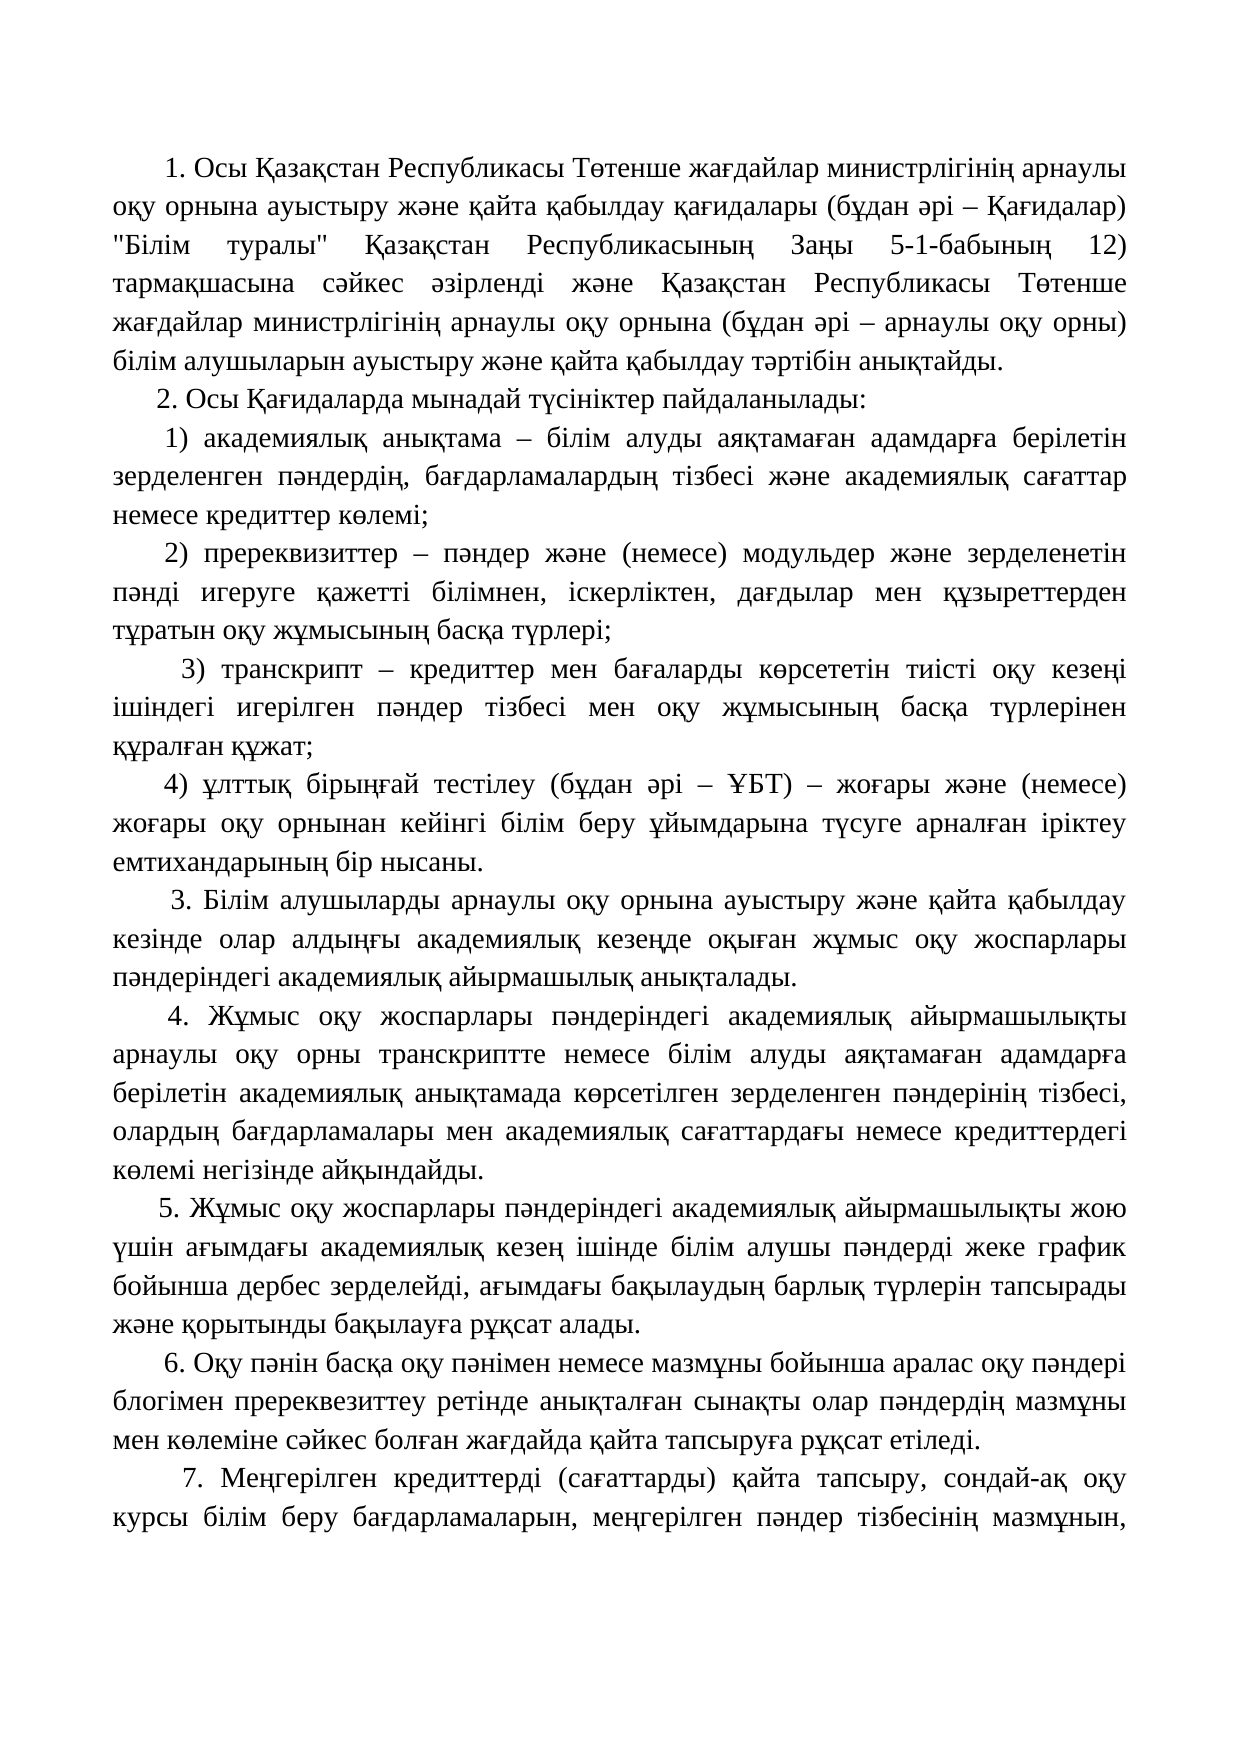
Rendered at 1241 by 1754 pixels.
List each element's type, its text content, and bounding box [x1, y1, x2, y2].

text 3) транскрипт – кредиттер мен бағаларды көрсететін тиісті оқу кезеңі ішіндегі игерілген пәндер тізбесі мен оқу жұмысының басқа түрлерінен құралған құжат; [112, 651, 1128, 762]
text 2. Осы Қағидаларда мынадай түсініктер пайдаланылады: [112, 381, 1128, 415]
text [112, 1460, 1128, 1532]
text 3. Білім алушыларды арнаулы оқу орнына ауыстыру және қайта қабылдау кезінде олар алдыңғы академиялық кезеңде оқыған жұмыс оқу жоспарлары пәндеріндегі академиялық айырмашылық анықталады. [112, 882, 1128, 993]
text 1) академиялық анықтама – білім алуды аяқтамаған адамдарға берілетін зерделенген пәндердің, бағдарламалардың тізбесі және академиялық сағаттар немесе кредиттер көлемі; [112, 420, 1128, 530]
text 4) ұлттық бірыңғай тестілеу (бұдан әрі – ҰБТ) – жоғары және (немесе) жоғары оқу орнынан кейінгі білім беру ұйымдарына түсуге арналған іріктеу емтихандарының бір нысаны. [112, 767, 1128, 877]
text 5. Жұмыс оқу жоспарлары пәндеріндегі академиялық айырмашылықты жою үшін ағымдағы академиялық кезең ішінде білім алушы пәндерді жеке график бойынша дербес зерделейді, ағымдағы бақылаудың барлық түрлерін тапсырады және қорытынды бақылауға рұқсат алады. [112, 1191, 1128, 1340]
text 6. Оқу пәнін басқа оқу пәнімен немесе мазмұны бойынша аралас оқу пәндері блогімен пререквезиттеу ретінде анықталған сынақты олар пәндердің мазмұны мен көлеміне сәйкес болған жағдайда қайта тапсыруға рұқсат етіледі. [112, 1345, 1128, 1455]
text 4. Жұмыс оқу жоспарлары пәндеріндегі академиялық айырмашылықты арнаулы оқу орны транскриптте немесе білім алуды аяқтамаған адамдарға берілетін академиялық анықтамада көрсетілген зерделенген пәндерінің тізбесі, олардың бағдарламалары мен академиялық сағаттардағы немесе кредиттердегі көлемі негізінде айқындайды. [112, 998, 1128, 1186]
text 1. Осы Қазақстан Республикасы Төтенше жағдайлар министрлігінің арнаулы оқу орнына ауыстыру және қайта қабылдау қағидалары (бұдан әрі – Қағидалар) "Білім туралы" Қазақстан Республикасының Заңы 5-1-бабының 12) тармақшасына сәйкес әзірленді және Қазақстан Республикасы Төтенше жағдайлар министрлігінің арнаулы оқу орнына (бұдан әрі – арнаулы оқу орны) білім алушыларын ауыстыру және қайта қабылдау тәртібін анықтайды. [112, 150, 1128, 376]
text 2) пререквизиттер – пәндер және (немесе) модульдер және зерделенетін пәнді игеруге қажетті білімнен, іскерліктен, дағдылар мен құзыреттерден тұратын оқу жұмысының басқа түрлері; [112, 535, 1128, 646]
